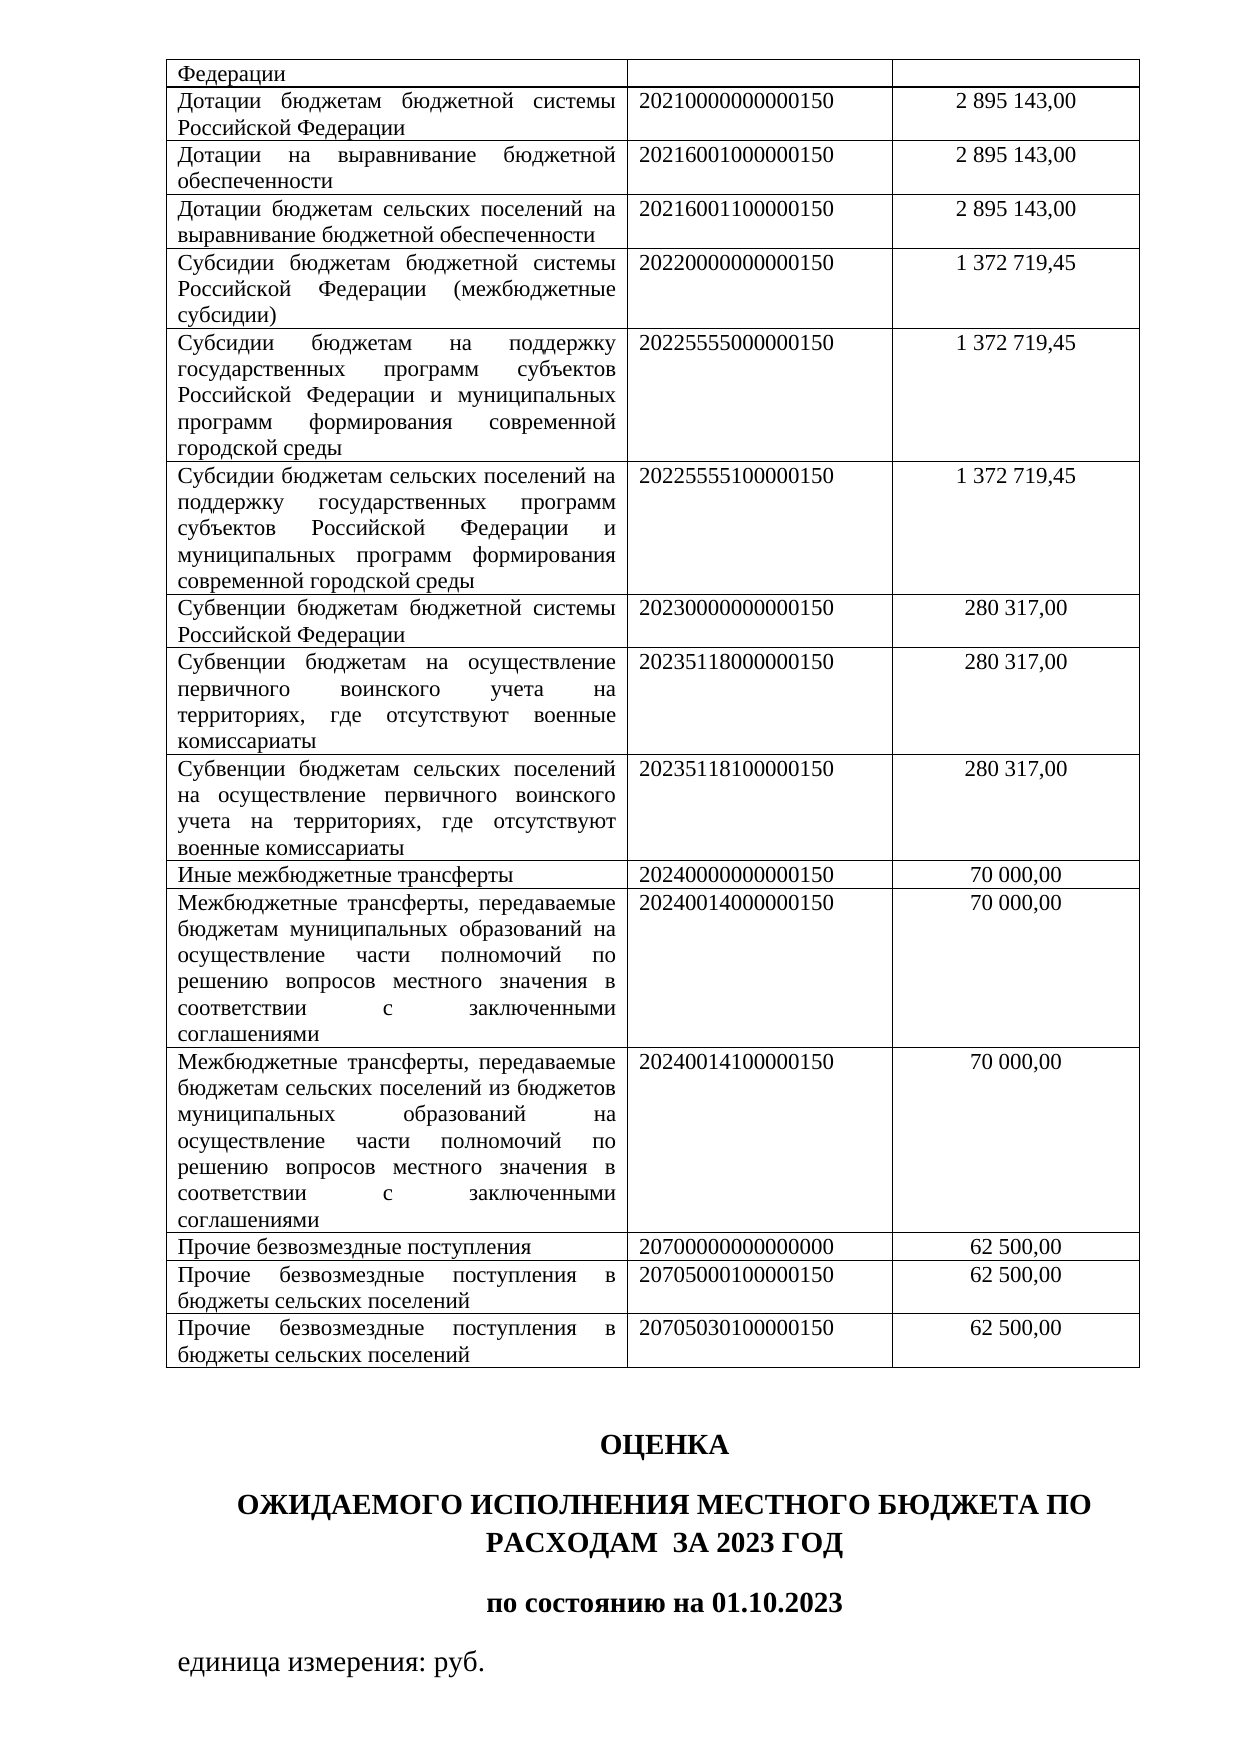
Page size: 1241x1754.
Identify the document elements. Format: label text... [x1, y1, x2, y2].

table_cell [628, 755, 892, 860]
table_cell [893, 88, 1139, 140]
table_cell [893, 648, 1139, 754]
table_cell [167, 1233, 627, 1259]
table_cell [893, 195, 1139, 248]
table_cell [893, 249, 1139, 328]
text единица измерения: руб. [177, 1644, 1152, 1678]
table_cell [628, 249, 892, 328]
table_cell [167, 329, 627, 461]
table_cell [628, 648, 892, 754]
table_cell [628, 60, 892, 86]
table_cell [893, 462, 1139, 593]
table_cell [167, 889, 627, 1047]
text по состоянию на 01.10.2023 [177, 1585, 1152, 1618]
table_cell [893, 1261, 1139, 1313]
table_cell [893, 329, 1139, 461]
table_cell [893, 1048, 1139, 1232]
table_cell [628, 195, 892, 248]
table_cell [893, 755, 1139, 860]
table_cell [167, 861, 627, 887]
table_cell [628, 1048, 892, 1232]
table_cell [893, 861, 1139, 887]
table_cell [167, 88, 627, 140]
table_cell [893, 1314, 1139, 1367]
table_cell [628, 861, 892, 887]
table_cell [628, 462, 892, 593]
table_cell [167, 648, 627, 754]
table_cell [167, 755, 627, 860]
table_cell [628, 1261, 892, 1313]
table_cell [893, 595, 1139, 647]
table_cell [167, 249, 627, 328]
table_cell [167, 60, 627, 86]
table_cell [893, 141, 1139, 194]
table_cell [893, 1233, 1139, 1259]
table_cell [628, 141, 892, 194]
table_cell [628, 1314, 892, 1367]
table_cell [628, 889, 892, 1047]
text ОЖИДАЕМОГО ИСПОЛНЕНИЯ МЕСТНОГО БЮДЖЕТА ПО РАСХОДАМ ЗА 2023 ГОД [177, 1487, 1152, 1559]
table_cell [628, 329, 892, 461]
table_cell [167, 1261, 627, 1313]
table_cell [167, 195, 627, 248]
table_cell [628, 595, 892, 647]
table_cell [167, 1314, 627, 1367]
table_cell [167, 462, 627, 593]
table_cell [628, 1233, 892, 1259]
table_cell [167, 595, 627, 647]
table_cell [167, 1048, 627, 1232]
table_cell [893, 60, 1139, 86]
text ОЦЕНКА [177, 1427, 1152, 1461]
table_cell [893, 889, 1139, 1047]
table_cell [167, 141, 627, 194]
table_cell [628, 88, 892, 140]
